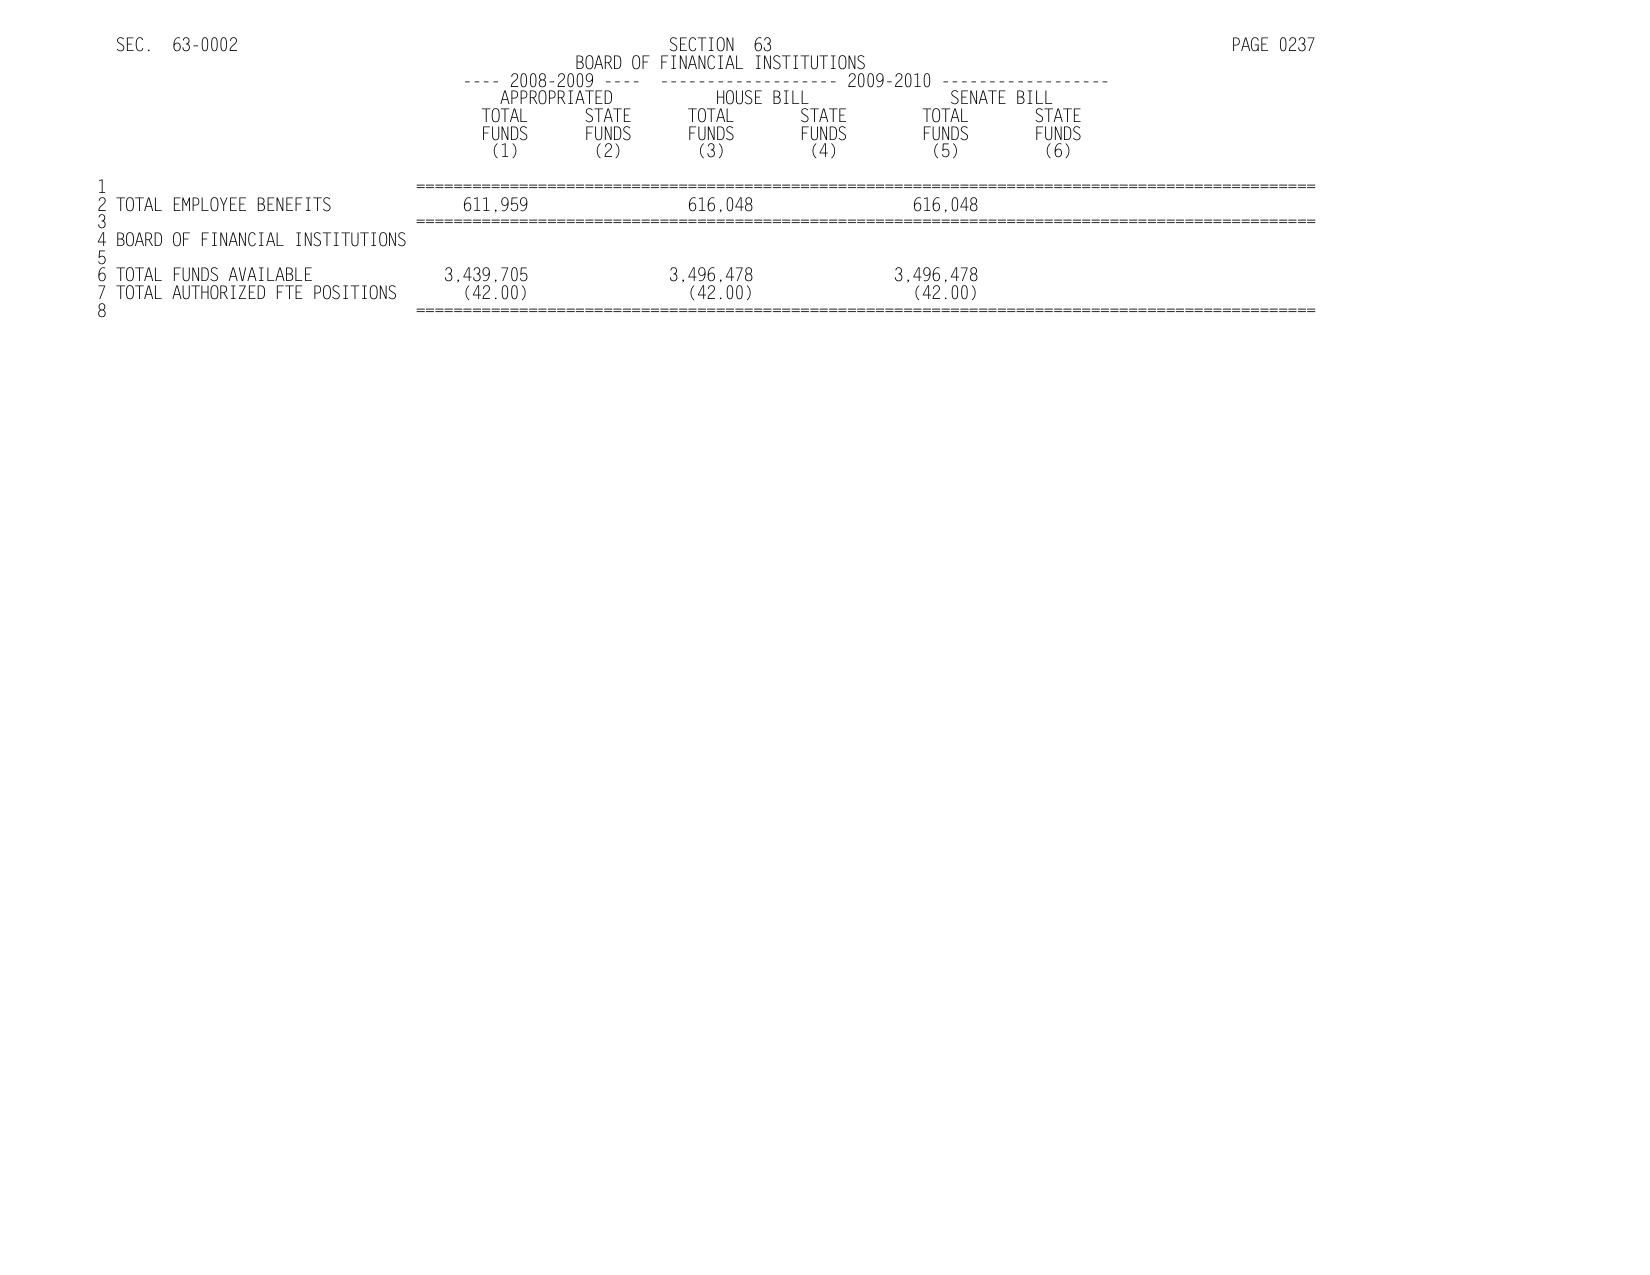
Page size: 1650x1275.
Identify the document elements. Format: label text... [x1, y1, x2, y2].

text TOTAL STATE TOTAL STATE TOTAL STATE [69, 108, 1582, 126]
text 4 BOARD OF FINANCIAL INSTITUTIONS [69, 232, 1582, 250]
text (1) (2) (3) (4) (5) (6) [69, 144, 1582, 161]
text 2 TOTAL EMPLOYEE BENEFITS 611,959 616,048 616,048 [69, 197, 1582, 214]
text 3 ================================================================================================ [69, 214, 1582, 232]
text FUNDS FUNDS FUNDS FUNDS FUNDS FUNDS [69, 126, 1582, 144]
text 8 ================================================================================================ [69, 303, 1582, 321]
text 7 TOTAL AUTHORIZED FTE POSITIONS (42.00) (42.00) (42.00) [69, 285, 1582, 303]
text 1 ================================================================================================ [69, 179, 1582, 197]
text SEC. 63-0002 SECTION 63 PAGE 0237 [69, 37, 1582, 55]
text 5 [69, 250, 1582, 268]
text APPROPRIATED HOUSE BILL SENATE BILL [69, 91, 1582, 108]
text BOARD OF FINANCIAL INSTITUTIONS [69, 55, 1582, 73]
text ---- 2008-2009 ---- ------------------- 2009-2010 ------------------ [69, 73, 1582, 91]
text 6 TOTAL FUNDS AVAILABLE 3,439,705 3,496,478 3,496,478 [69, 268, 1582, 285]
